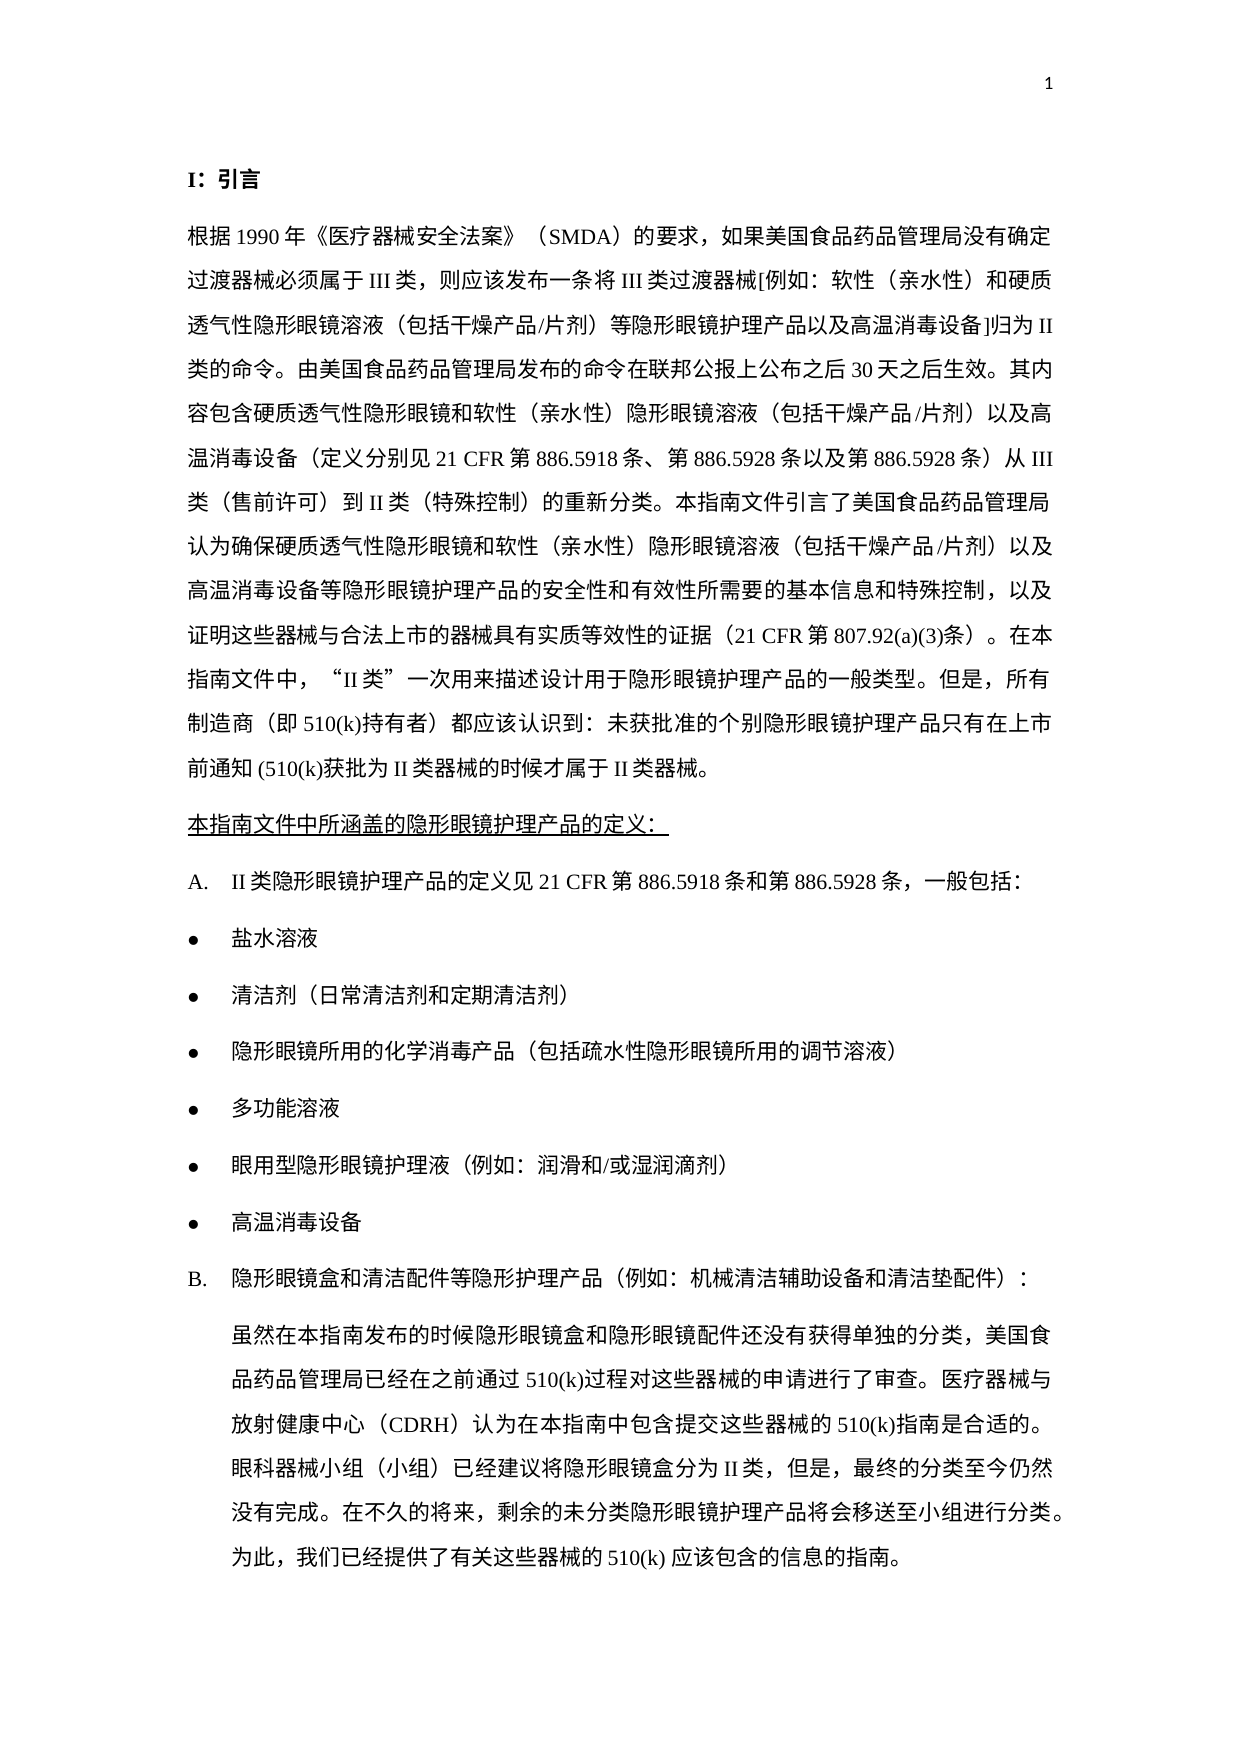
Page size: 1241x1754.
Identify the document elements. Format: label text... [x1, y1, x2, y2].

text I：引言 [187, 162, 1053, 194]
list 眼用型隐形眼镜护理液（例如：润滑和/或湿润滴剂） [187, 1148, 1053, 1179]
list 隐形眼镜所用的化学消毒产品（包括疏水性隐形眼镜所用的调节溶液） [187, 1034, 1053, 1066]
text A. II类隐形眼镜护理产品的定义见21 CFR第886.5918条和第886.5928条，一般包括： [187, 864, 1053, 896]
text 虽然在本指南发布的时候隐形眼镜盒和隐形眼镜配件还没有获得单独的分类，美国食品药品管理局已经在之前通过510(k)过程对这些器械的申请进行了审查。医疗器械与放射健康中心（CDRH）认为在本指南中包含提交这些器械的510(k)指南是合适的。眼科器械小组（小组）已经建议将隐形眼镜盒分为II类，但是，最终的分类至今仍然没有完成。在不久的将来，剩余的未分类隐形眼镜护理产品将会移送至小组进行分类。为此，我们已经提供了有关这些器械的510(k) 应该包含的信息的指南。 [231, 1318, 1053, 1571]
text 本指南文件中所涵盖的隐形眼镜护理产品的定义： [187, 807, 1053, 839]
text B. 隐形眼镜盒和清洁配件等隐形护理产品（例如：机械清洁辅助设备和清洁垫配件）： [187, 1261, 1053, 1293]
list 清洁剂（日常清洁剂和定期清洁剂） [187, 978, 1053, 1009]
text 根据1990年《医疗器械安全法案》（SMDA）的要求，如果美国食品药品管理局没有确定过渡器械必须属于III类，则应该发布一条将III类过渡器械[例如：软性（亲水性）和硬质透气性隐形眼镜溶液（包括干燥产品/片剂）等隐形眼镜护理产品以及高温消毒设备]归为II类的命令。由美国食品药品管理局发布的命令在联邦公报上公布之后30天之后生效。其内容包含硬质透气性隐形眼镜和软性（亲水性）隐形眼镜溶液（包括干燥产品/片剂）以及高温消毒设备（定义分别见21 CFR第886.5918条、第886.5928条以及第886.5928条）从III类（售前许可）到II类（特殊控制）的重新分类。本指南文件引言了美国食品药品管理局认为确保硬质透气性隐形眼镜和软性（亲水性）隐形眼镜溶液（包括干燥产品/片剂）以及高温消毒设备等隐形眼镜护理产品的安全性和有效性所需要的基本信息和特殊控制，以及证明这些器械与合法上市的器械具有实质等效性的证据（21 CFR第807.92(a)(3)条）。在本指南文件中，“II类”一次用来描述设计用于隐形眼镜护理产品的一般类型。但是，所有制造商（即510(k)持有者）都应该认识到：未获批准的个别隐形眼镜护理产品只有在上市前通知 (510(k)获批为II类器械的时候才属于II类器械。 [187, 219, 1053, 782]
list 高温消毒设备 [187, 1205, 1053, 1236]
list 盐水溶液 [187, 921, 1053, 952]
list 多功能溶液 [187, 1091, 1053, 1123]
